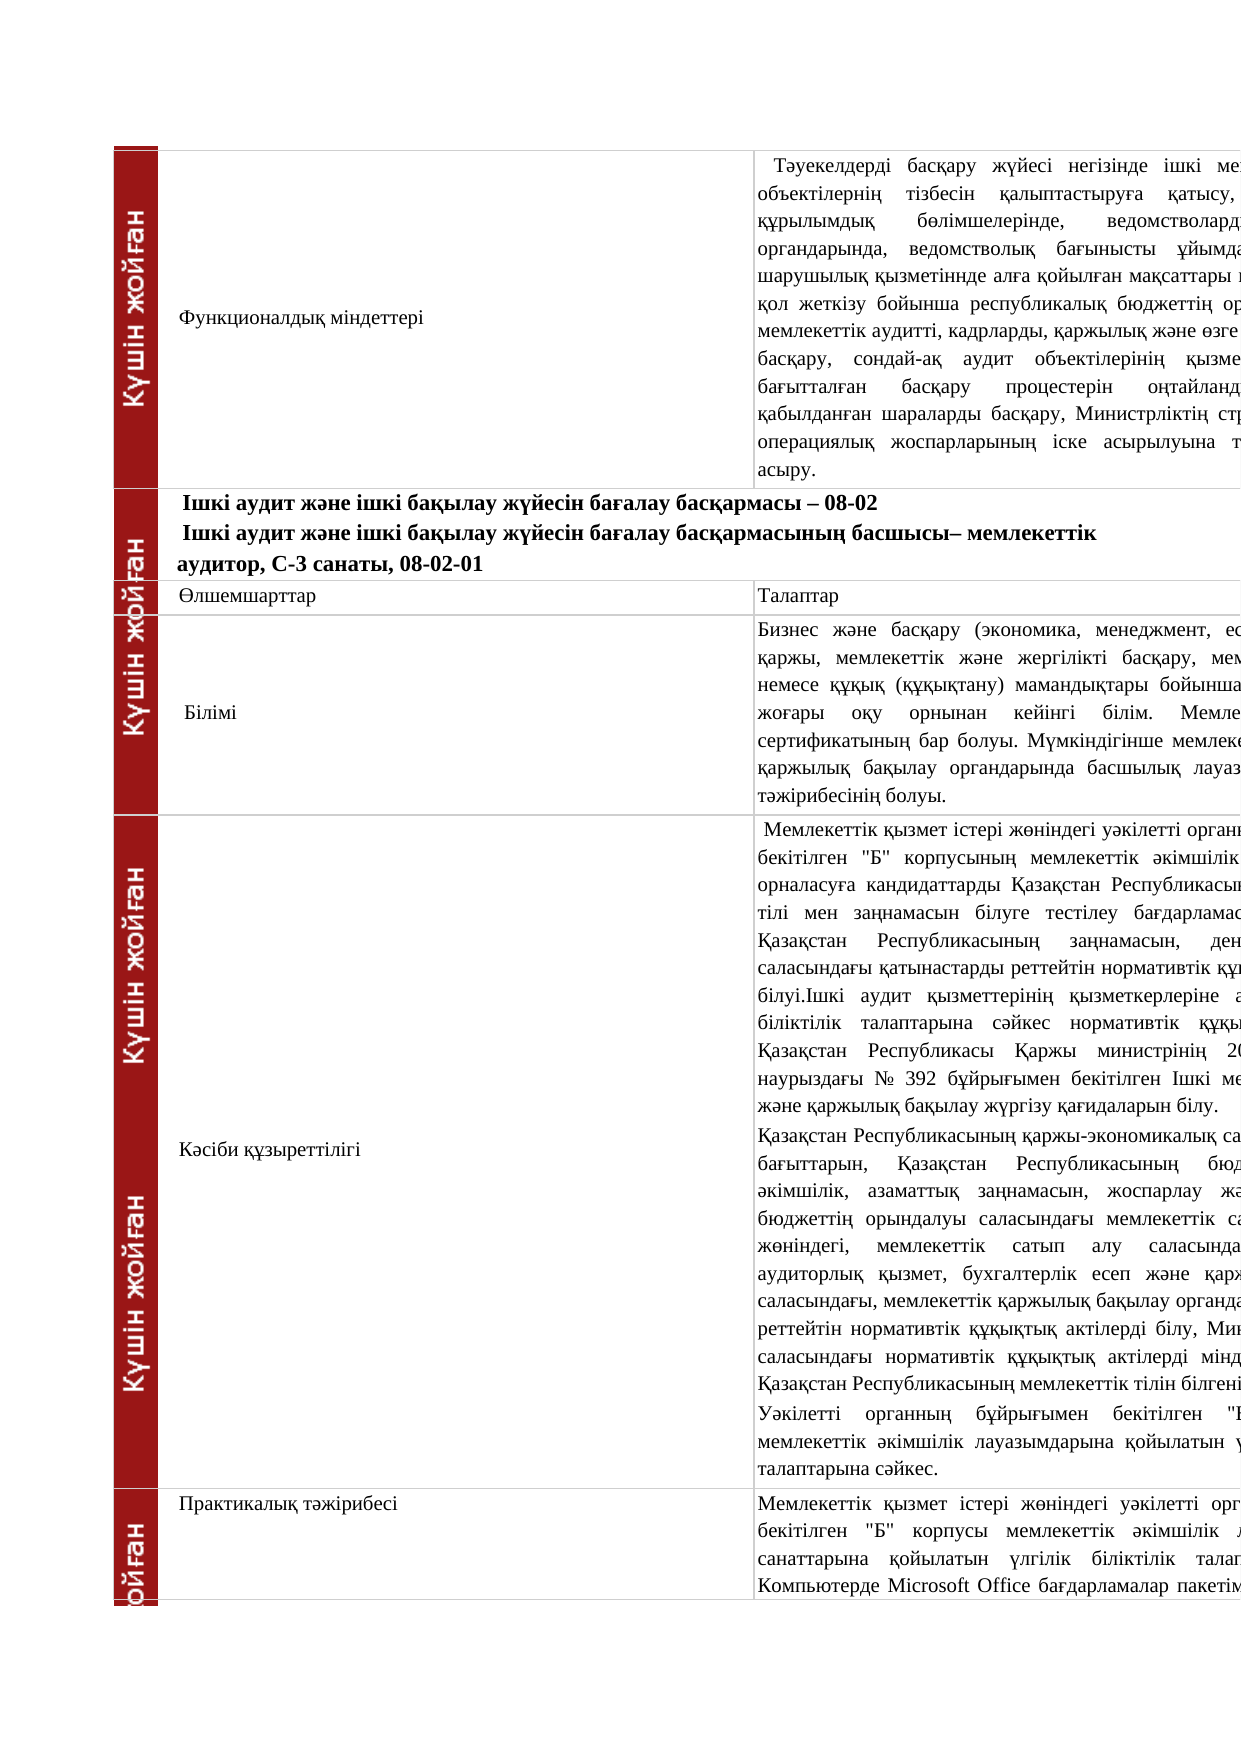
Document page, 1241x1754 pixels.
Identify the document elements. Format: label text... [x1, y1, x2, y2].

table_cell Бизнес және басқару (экономика, менеджмент, есеп және аудит, қаржы, мемлекеттік және жергілікті басқару, мемлекеттік аудит) немесе құқық (құқықтану) мамандықтары бойынша жоғары немесе жоғары оқу орнынан кейінгі білім. Мемлекеттік аудитор сертификатының бар болуы. Мүмкіндігінше мемлекеттік аудит және қаржылық бақылау органдарында басшылық лауазымдарда жұмыс тәжірибесінің болуы. [755, 616, 1240, 814]
table_cell Білімі [114, 616, 753, 814]
table_cell Кәсіби құзыреттілігі [114, 816, 753, 1488]
text Ішкі аудит және ішкі бақылау жүйесін бағалау басқармасының басшысы– мемлекеттік аудитор, С-3 санаты, 08-02-01 [112, 519, 1128, 576]
picture [114, 1600, 158, 1606]
table_cell Функционалдық міндеттері [114, 151, 753, 488]
table_header Талаптар [755, 581, 1240, 614]
picture [114, 146, 158, 150]
text Ішкі аудит және ішкі бақылау жүйесін бағалау басқармасы – 08-02 [112, 489, 1128, 516]
table_header Өлшемшарттар [114, 581, 753, 614]
table_cell Практикалық тәжірибесі [114, 1489, 753, 1599]
picture [114, 576, 158, 580]
table_cell Мемлекеттік қызмет істері жөніндегі уәкілетті органның бұйрығымен бекітілген "Б" корпусының мемлекеттік әкімшілік лауазымдарына орналасуға кандидаттарды Қазақстан Республикасының мемлекеттік тілі мен заңнамасын білуге тестілеу бағдарламасында көзделген Қазақстан Республикасының заңнамасын, денсаулық сақтау саласындағы қатынастарды реттейтін нормативтік құқықтық актілерді білуі.Ішкі аудит қызметтерінің қызметкерлеріне арналған үлгілік біліктілік талаптарына сәйкес нормативтік құқықтық актілерді, Қазақстан Республикасы Қаржы министрінің 2018 жылғы 19 наурыздағы № 392 бұйрығымен бекітілген Ішкі мемлекеттік аудит және қаржылық бақылау жүргізу қағидаларын білу. Қазақстан Республикасының қаржы-экономикалық саясатының негізгі бағыттарын, Қазақстан Республикасының бюджеттік, еңбек, әкімшілік, азаматтық заңнамасын, жоспарлау және мемлекеттік бюджеттің орындалуы саласындағы мемлекеттік саясат мәселелері жөніндегі, мемлекеттік сатып алу саласындағы заңнаманы, аудиторлық қызмет, бухгалтерлік есеп және қаржылық есептілік саласындағы, мемлекеттік қаржылық бақылау органдарының қызметін реттейтін нормативтік құқықтық актілерді білу, Министрлік қызметі саласындағы нормативтік құқықтық актілерді міндетті түрде білу, Қазақстан Республикасының мемлекеттік тілін білгені жөн. Уәкілетті органның бұйрығымен бекітілген "Б" корпусының мемлекеттік әкімшілік лауазымдарына қойылатын үлгілік біліктілік талаптарына сәйкес. [755, 816, 1240, 1488]
table_cell Тәуекелдерді басқару жүйесі негізінде ішкі мемлекеттік аудит объектілернің тізбесін қалыптастыруға қатысу, Министрліктің құрылымдық бөлімшелерінде, ведомстволардың аумақтық органдарында, ведомстволық бағынысты ұйымдарының қаржы-шарушылық қызметіннде алға қойылған мақсаттары мен міндеттеріне қол жеткізу бойынша республикалық бюджеттің орындалуына ішкі мемлекеттік аудитті, кадрларды, қаржылық және өзге де ресурстарлды басқару, сондай-ақ аудит объектілерінің қызметін жетілдіруге бағытталған басқару процестерін оңтайландыру бойынша қабылданған шараларды басқару, Министрліктің стратегиялық және операциялық жоспарларының іске асырылуына талдауды жүзеге асыру. [755, 151, 1240, 488]
